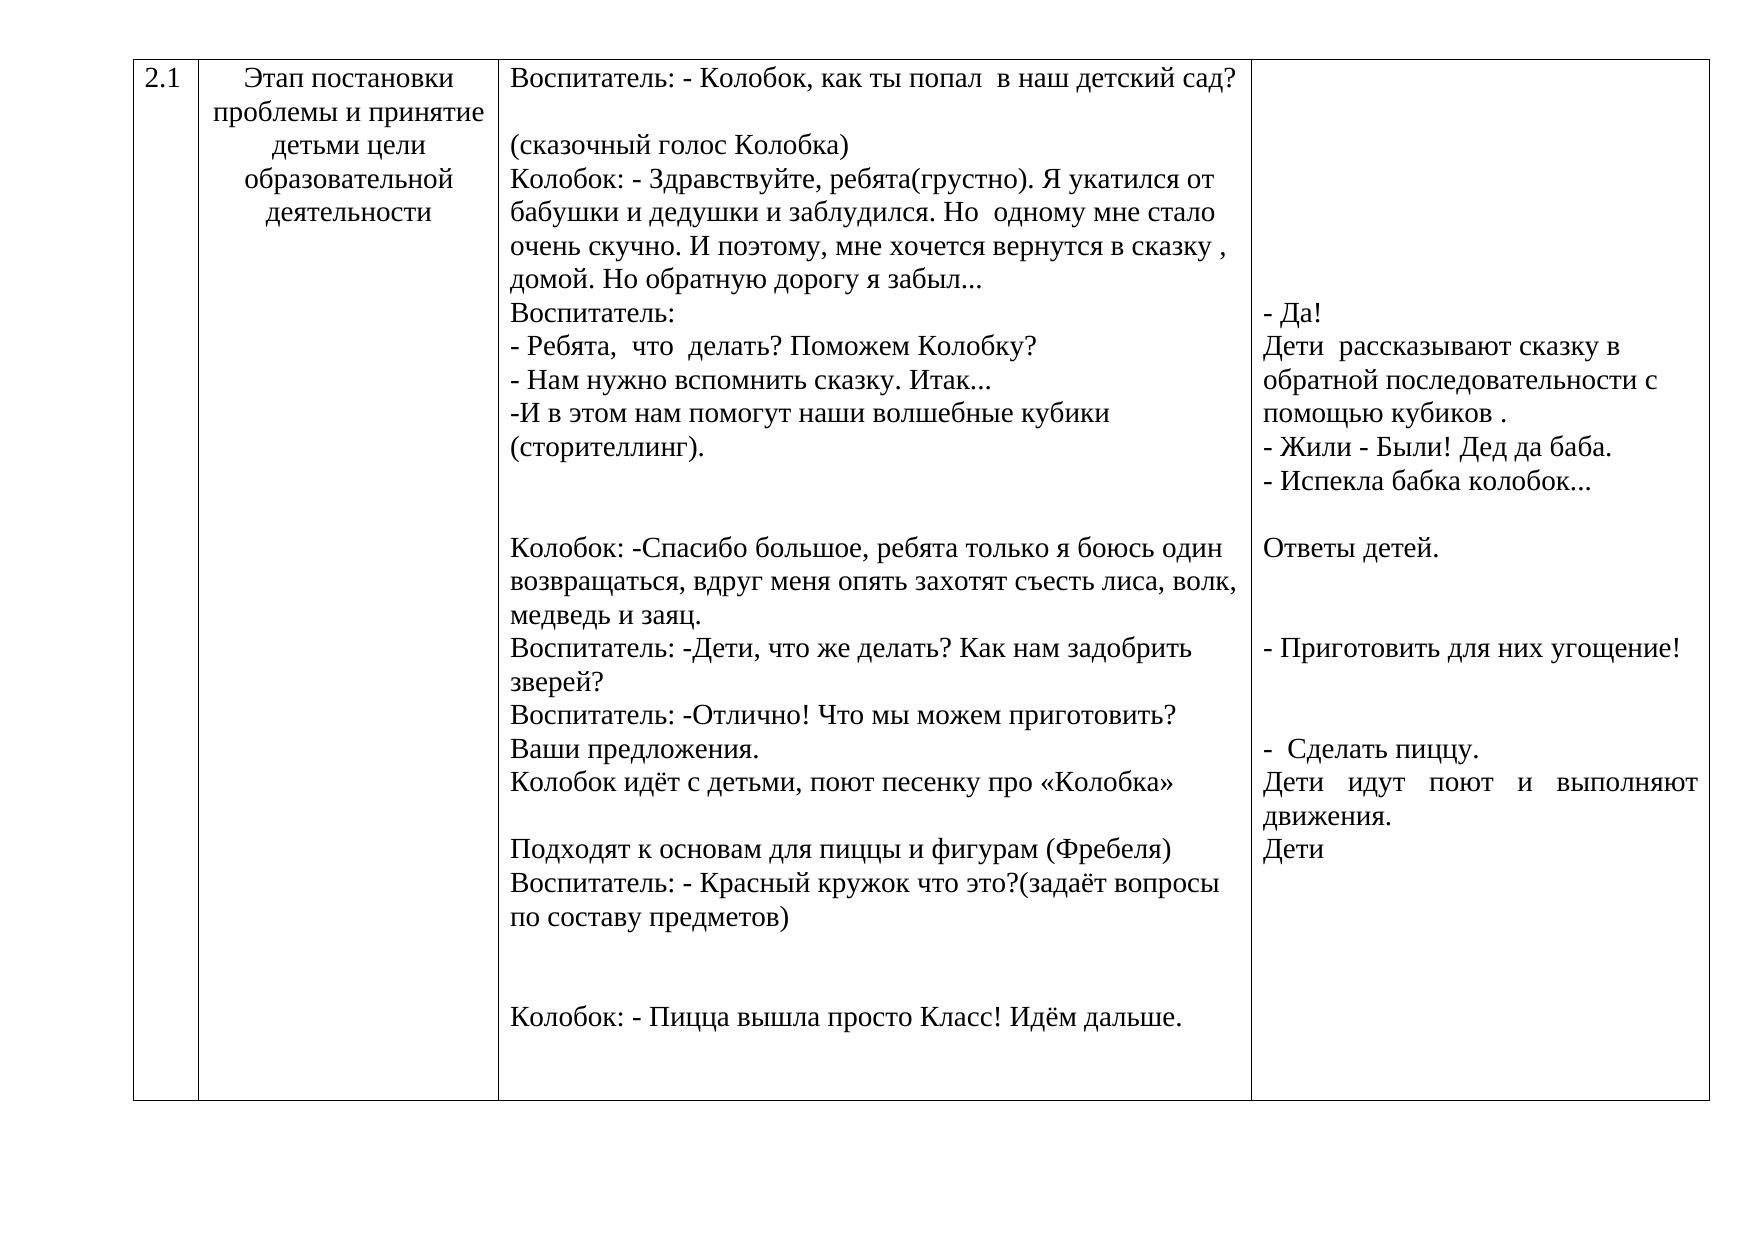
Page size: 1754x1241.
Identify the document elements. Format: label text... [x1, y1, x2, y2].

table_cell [499, 60, 1251, 1100]
table_cell 2.1 [134, 60, 198, 1100]
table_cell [199, 60, 498, 1100]
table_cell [1252, 60, 1709, 1100]
